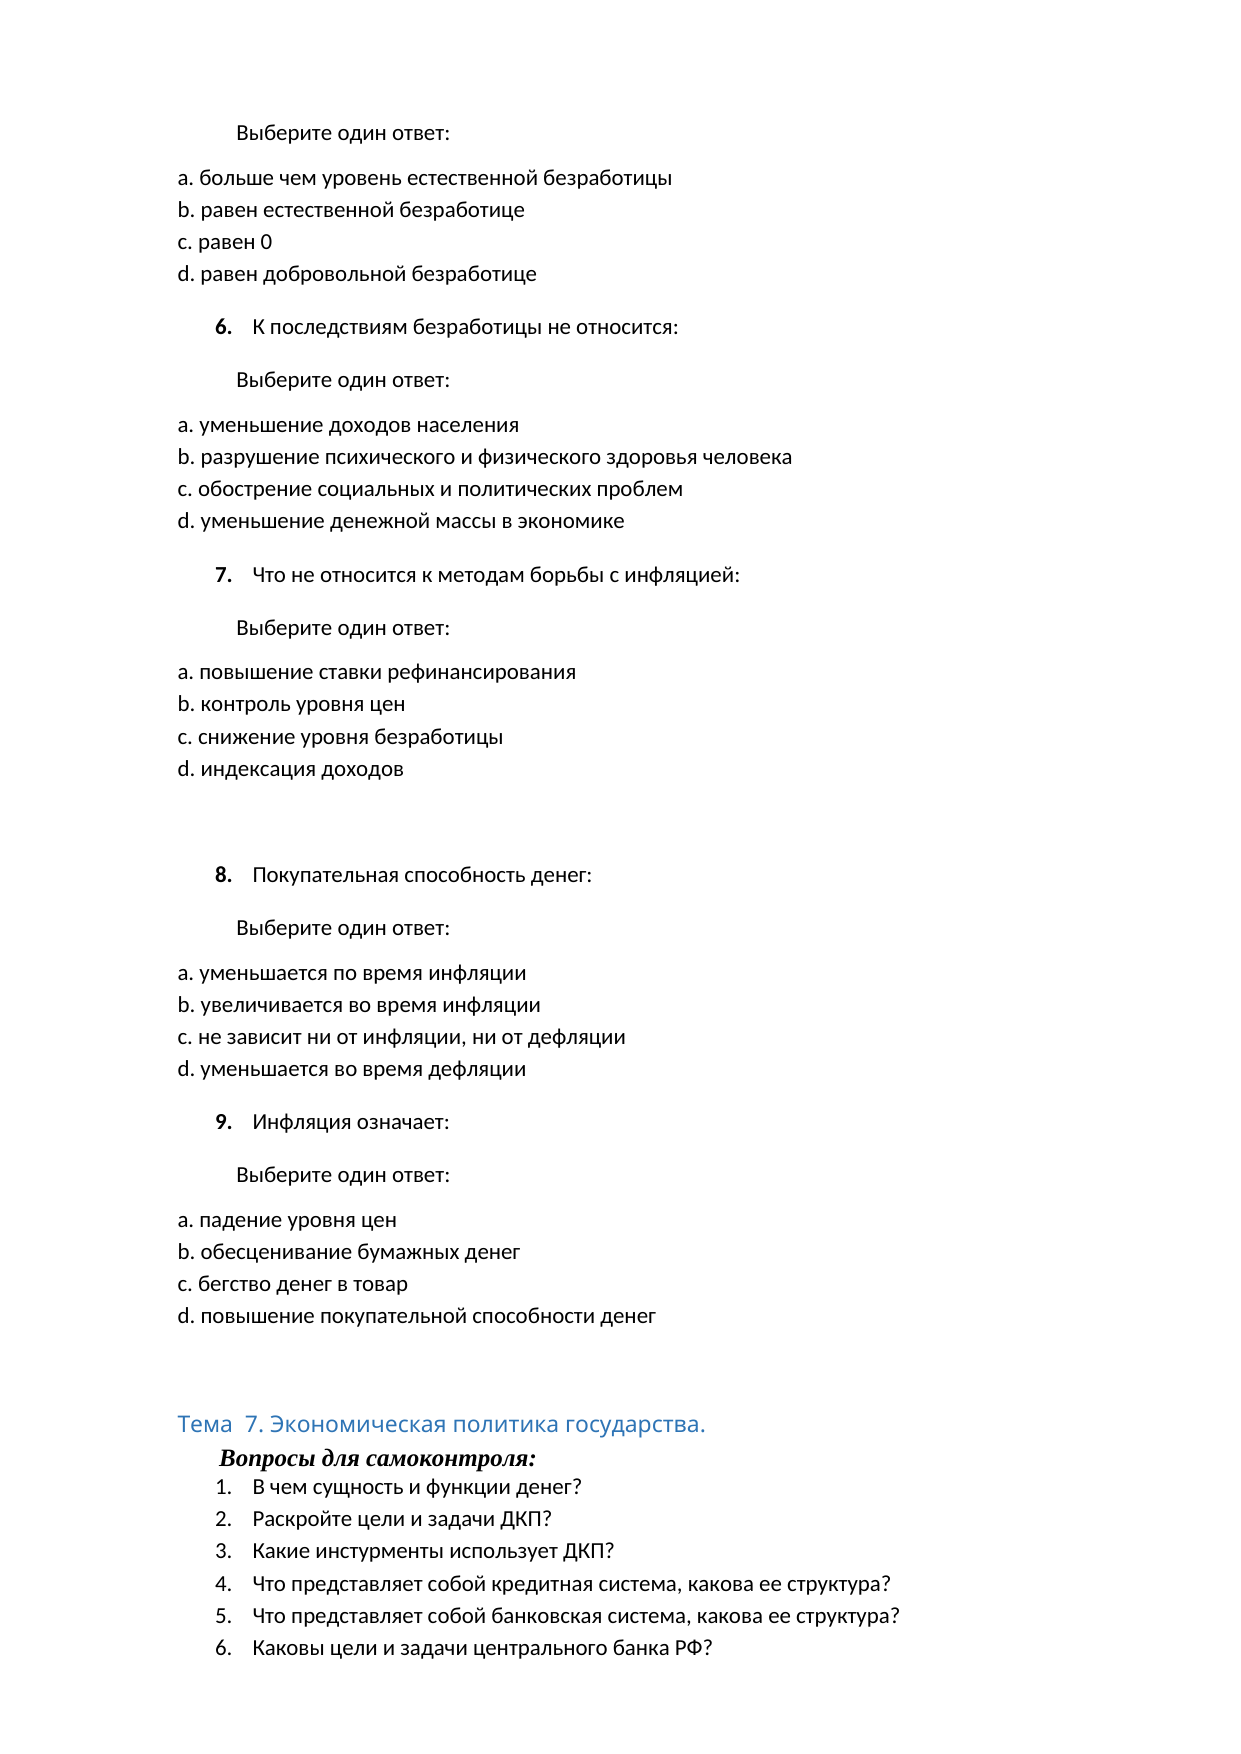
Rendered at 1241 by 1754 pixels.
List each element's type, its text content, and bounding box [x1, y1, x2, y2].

list d. повышение покупательной способности денег [177, 1302, 1152, 1329]
list c. обострение социальных и политических проблем [177, 474, 1152, 502]
list b. равен естественной безработице [177, 195, 1152, 223]
list a. уменьшается по время инфляции [177, 958, 1152, 986]
list b. разрушение психического и физического здоровья человека [177, 442, 1152, 470]
list d. равен добровольной безработице [177, 259, 1152, 287]
list Инфляция означает: [215, 1107, 1152, 1135]
list Покупательная способность денег: [215, 860, 1152, 888]
list В чем сущность и функции денег? [215, 1472, 1152, 1500]
list d. уменьшается во время дефляции [177, 1054, 1152, 1082]
list Какие инстурменты использует ДКП? [215, 1537, 1152, 1565]
list Что представляет собой кредитная система, какова ее структура? [215, 1569, 1152, 1597]
list b. обесценивание бумажных денег [177, 1237, 1152, 1265]
list Что не относится к методам борьбы с инфляцией: [215, 560, 1152, 588]
list Выберите один ответ: [236, 118, 1152, 146]
list a. падение уровня цен [177, 1205, 1152, 1233]
list b. контроль уровня цен [177, 689, 1152, 718]
list Что представляет собой банковская система, какова ее структура? [215, 1601, 1152, 1629]
list c. равен 0 [177, 227, 1152, 255]
subtitle Вопросы для самоконтроля: [177, 1443, 1152, 1472]
list Выберите один ответ: [236, 913, 1152, 941]
list c. не зависит ни от инфляции, ни от дефляции [177, 1022, 1152, 1050]
list a. больше чем уровень естественной безработицы [177, 163, 1152, 191]
list Раскройте цели и задачи ДКП? [215, 1504, 1152, 1532]
list c. снижение уровня безработицы [177, 722, 1152, 750]
list a. уменьшение доходов населения [177, 410, 1152, 438]
list c. бегство денег в товар [177, 1269, 1152, 1297]
list a. повышение ставки рефинансирования [177, 657, 1152, 685]
list Выберите один ответ: [236, 365, 1152, 393]
list К последствиям безработицы не относится: [215, 312, 1152, 340]
subtitle Тема 7. Экономическая политика государства. [177, 1408, 1152, 1439]
list d. индексация доходов [177, 754, 1152, 782]
list d. уменьшение денежной массы в экономике [177, 507, 1152, 535]
list b. увеличивается во время инфляции [177, 990, 1152, 1018]
list Выберите один ответ: [236, 1160, 1152, 1188]
list Выберите один ответ: [236, 613, 1152, 641]
list Каковы цели и задачи центрального банка РФ? [215, 1633, 1152, 1661]
